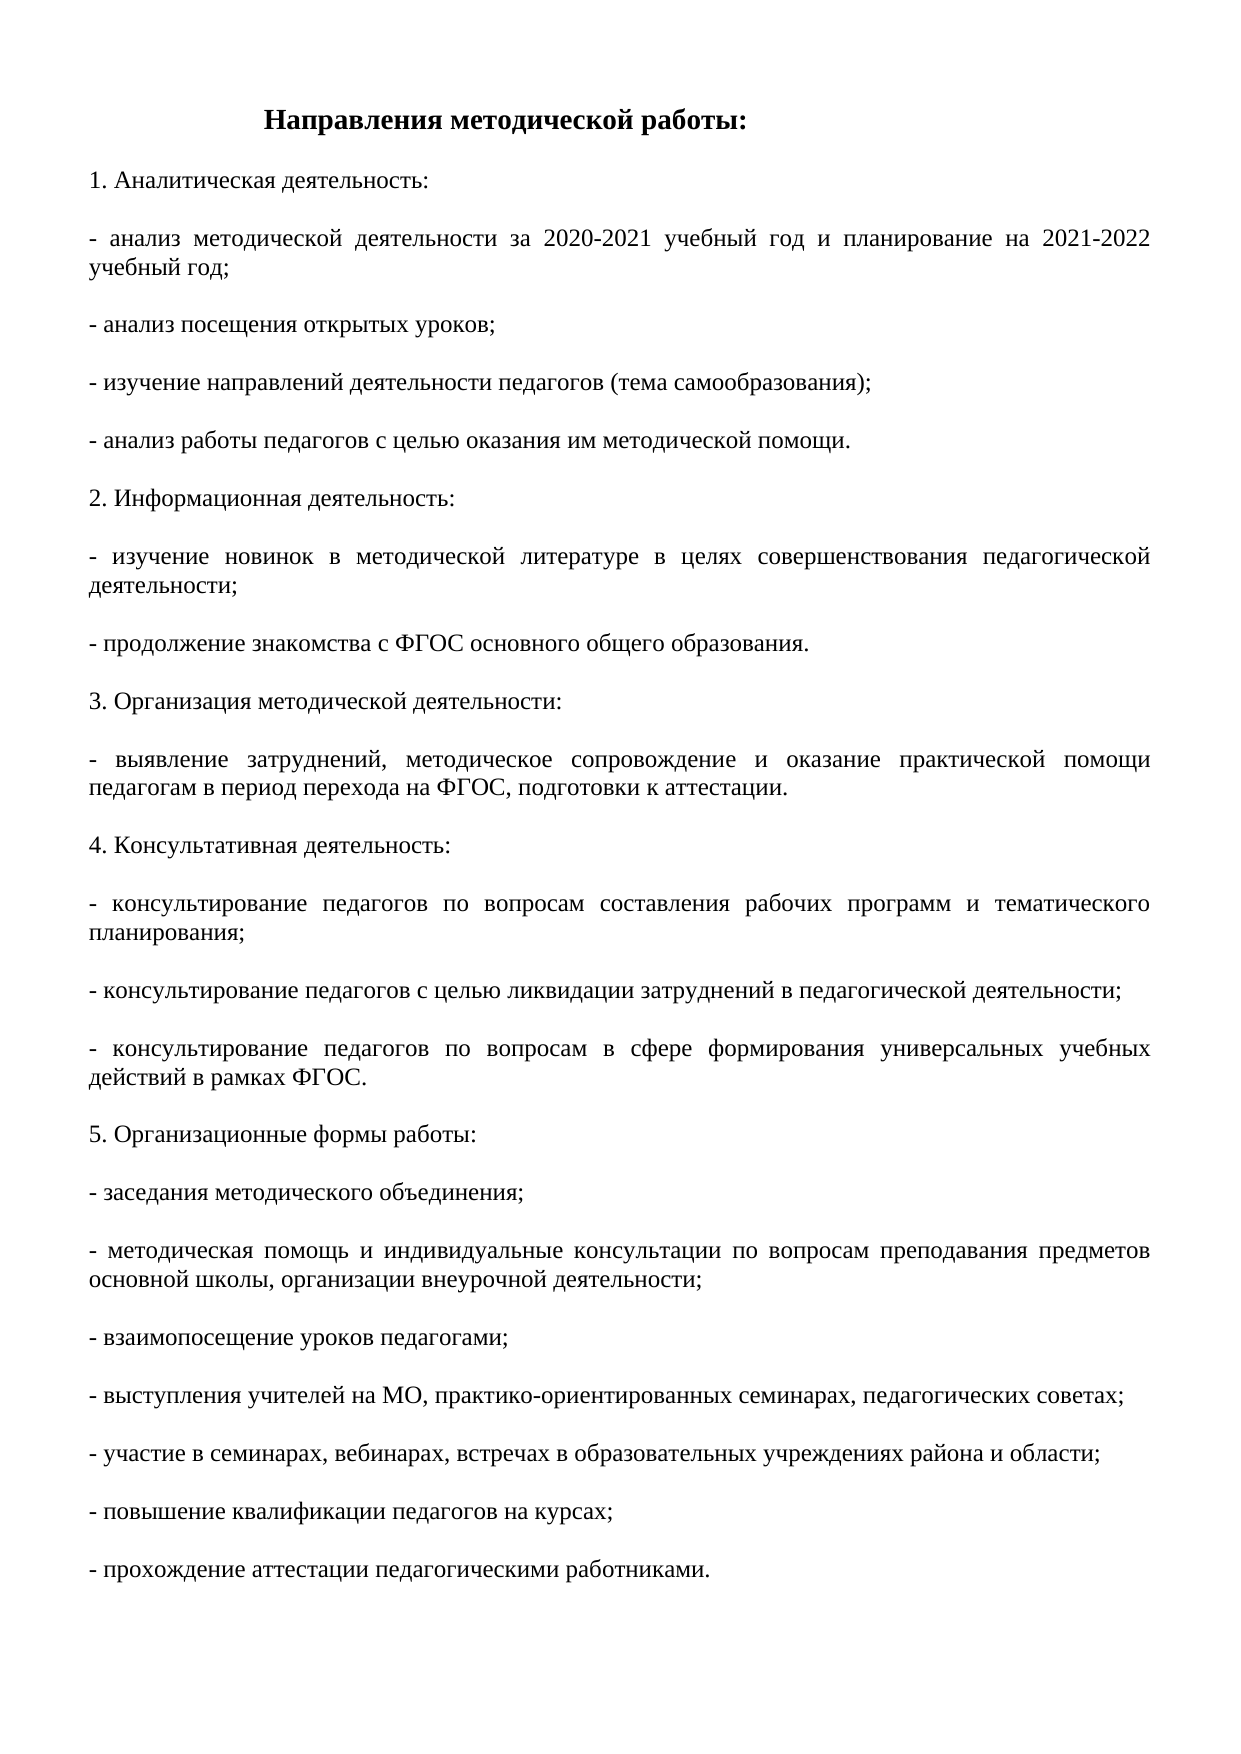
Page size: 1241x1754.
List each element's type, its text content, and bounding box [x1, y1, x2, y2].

text Направления методической работы: [88, 102, 1152, 136]
text - изучение направлений деятельности педагогов (тема самообразования); [88, 367, 1152, 396]
text - участие в семинарах, вебинарах, встречах в образовательных учреждениях района и области; [88, 1438, 1152, 1467]
text - консультирование педагогов по вопросам в сфере формирования универсальных учебных действий в рамках ФГОС. [88, 1033, 1152, 1090]
text - взаимопосещение уроков педагогами; [88, 1322, 1152, 1351]
text - выявление затруднений, методическое сопровождение и оказание практической помощи педагогам в период перехода на ФГОС, подготовки к аттестации. [88, 744, 1152, 801]
text - анализ методической деятельности за 2020-2021 учебный год и планирование на 2021-2022 учебный год; [88, 223, 1152, 280]
text - консультирование педагогов с целью ликвидации затруднений в педагогической деятельности; [88, 975, 1152, 1004]
text - прохождение аттестации педагогическими работниками. [88, 1554, 1152, 1582]
text 4. Консультативная деятельность: [88, 830, 1152, 859]
text - анализ посещения открытых уроков; [88, 309, 1152, 338]
text 1. Аналитическая деятельность: [88, 165, 1152, 194]
text - методическая помощь и индивидуальные консультации по вопросам преподавания предметов основной школы, организации внеурочной деятельности; [88, 1235, 1152, 1293]
text - выступления учителей на МО, практико-ориентированных семинарах, педагогических советах; [88, 1380, 1152, 1409]
text 5. Организационные формы работы: [88, 1119, 1152, 1148]
text - консультирование педагогов по вопросам составления рабочих программ и тематического планирования; [88, 888, 1152, 946]
text - заседания методического объединения; [88, 1177, 1152, 1206]
text - изучение новинок в методической литературе в целях совершенствования педагогической деятельности; [88, 541, 1152, 599]
text 2. Информационная деятельность: [88, 483, 1152, 512]
text - повышение квалификации педагогов на курсах; [88, 1496, 1152, 1524]
text 3. Организация методической деятельности: [88, 686, 1152, 714]
text - продолжение знакомства с ФГОС основного общего образования. [88, 628, 1152, 657]
text - анализ работы педагогов с целью оказания им методической помощи. [88, 425, 1152, 454]
